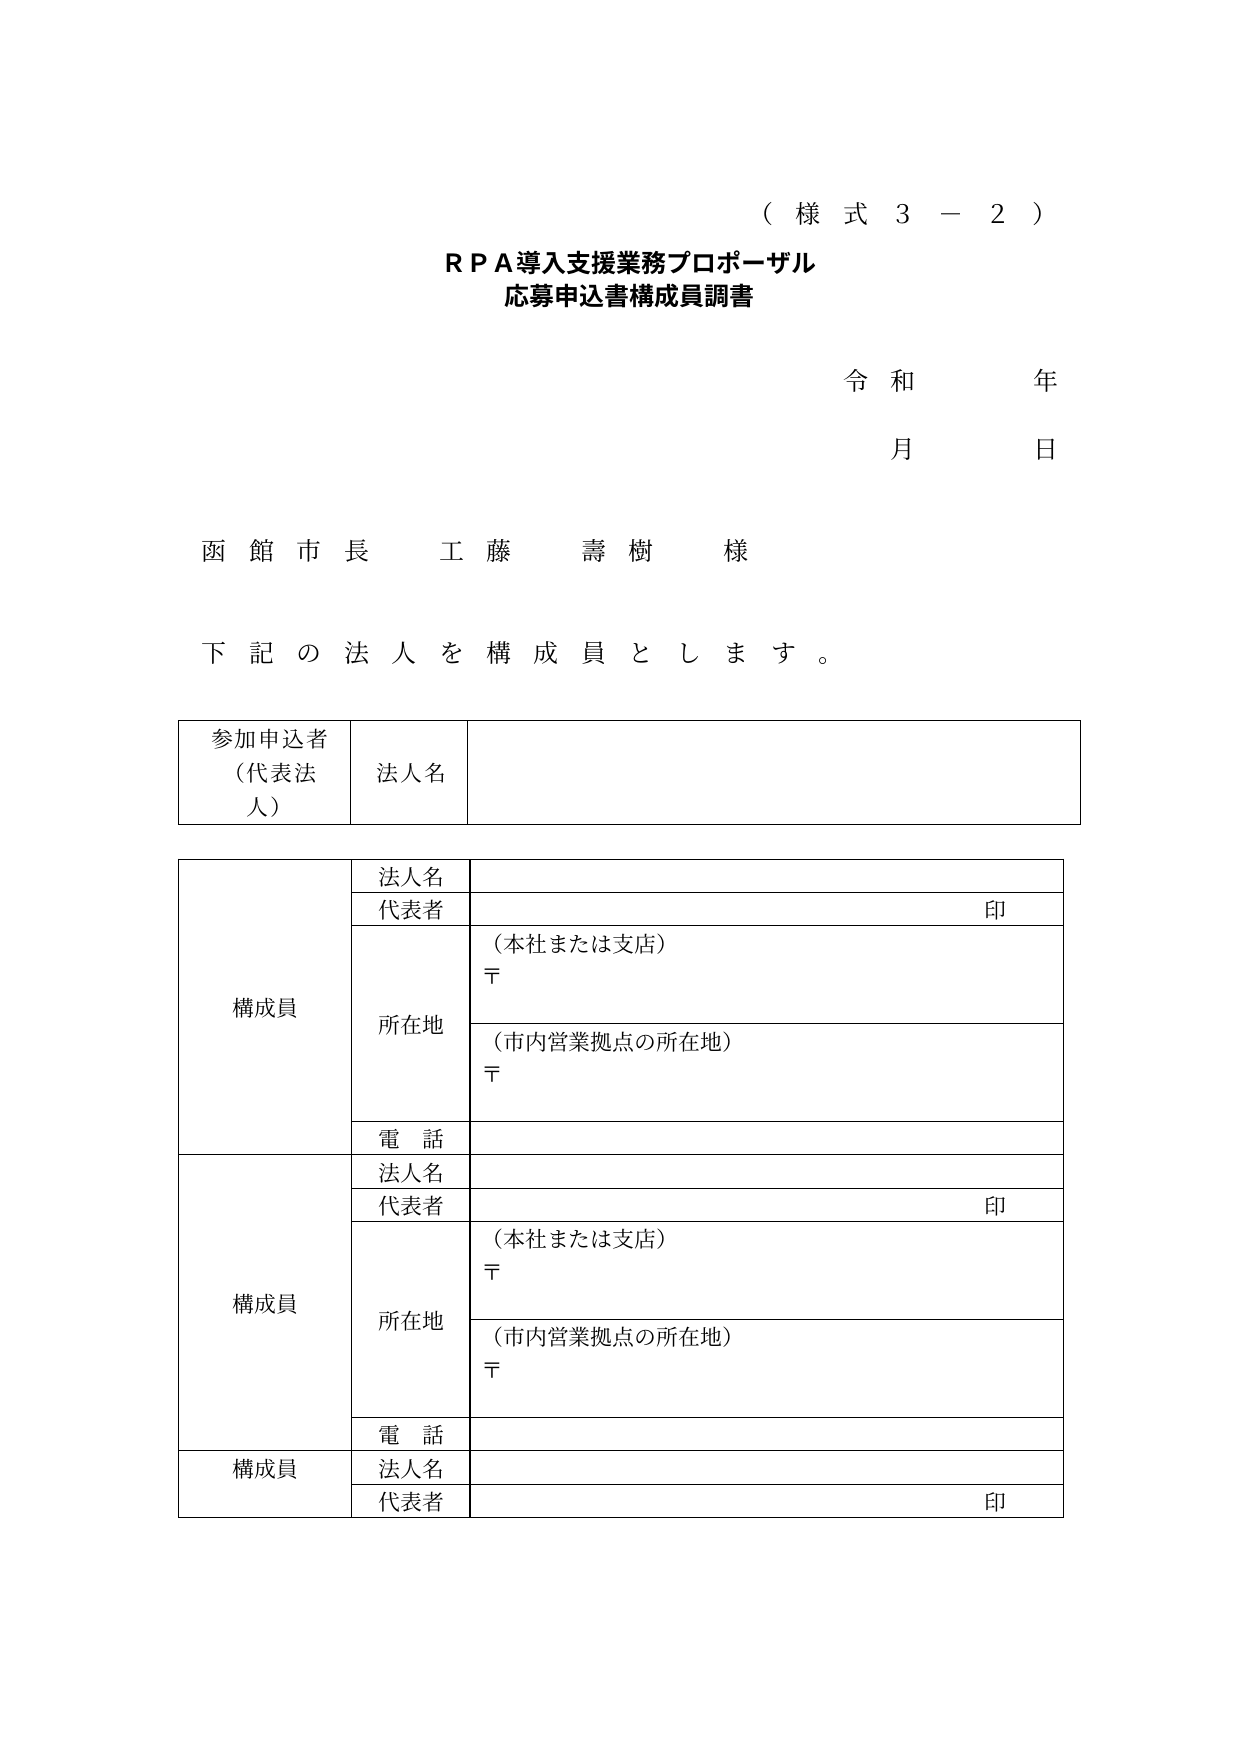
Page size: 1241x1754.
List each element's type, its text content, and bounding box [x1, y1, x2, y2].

table_header [468, 721, 1080, 823]
table_cell 代表者 [352, 893, 469, 925]
table_cell [471, 1122, 1063, 1154]
table_cell 構成員 [179, 1451, 351, 1517]
table_cell 構成員 [179, 1155, 351, 1450]
text （様式３－２） [178, 179, 1080, 247]
table_header 法人名 [351, 721, 467, 823]
table_cell 代表者 [352, 1485, 469, 1517]
table_cell 代表者 [352, 1189, 469, 1221]
text 令和 年 月 日 [178, 346, 1080, 482]
text 応募申込書構成員調書 [178, 279, 1080, 311]
table_cell [471, 1155, 1063, 1188]
table_cell （本社または支店） 〒 [471, 926, 1063, 1023]
table_cell 印 [471, 1189, 1063, 1221]
table_cell （本社または支店） 〒 [471, 1222, 1063, 1319]
table_cell （市内営業拠点の所在地） 〒 [471, 1024, 1063, 1121]
table_header 法人名 [352, 860, 469, 892]
text 下記の法人を構成員とします。 [178, 618, 1080, 686]
table_cell （市内営業拠点の所在地） 〒 [471, 1320, 1063, 1417]
table_cell 所在地 [352, 926, 469, 1121]
table_cell [471, 1451, 1063, 1483]
table_cell 印 [471, 893, 1063, 925]
table_cell 電 話 [352, 1418, 469, 1450]
table_cell 法人名 [352, 1451, 469, 1483]
table_cell [471, 1418, 1063, 1450]
table_header 参加申込者 （代表法人） [179, 721, 350, 823]
table_header 構成員 [179, 860, 351, 1154]
table_cell 法人名 [352, 1155, 469, 1188]
table_header [471, 860, 1063, 892]
table_cell 印 [471, 1485, 1063, 1517]
table_cell 電 話 [352, 1122, 469, 1154]
text 函館市長 工藤 壽樹 様 [178, 516, 1080, 584]
text ＲＰＡ導入支援業務プロポーザル [178, 247, 1080, 279]
table_cell 所在地 [352, 1222, 469, 1417]
